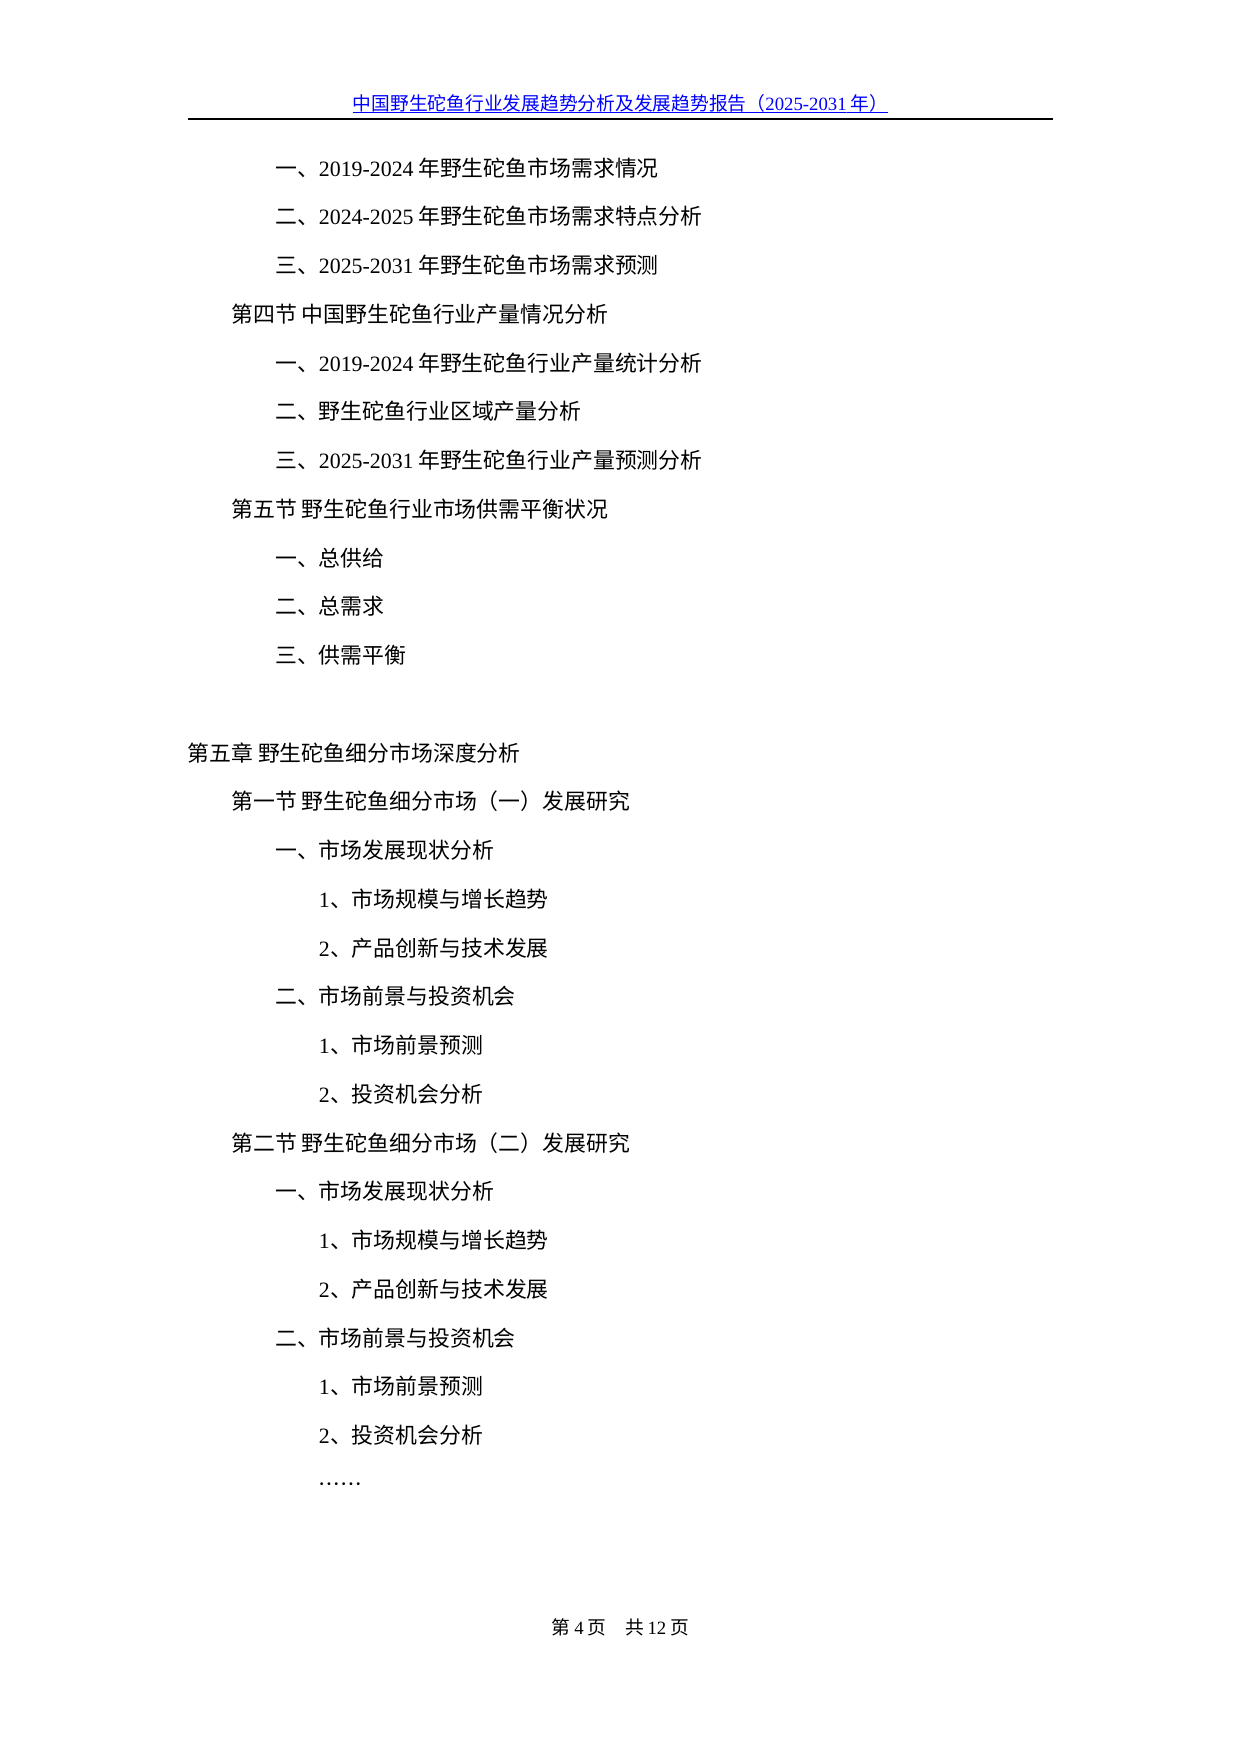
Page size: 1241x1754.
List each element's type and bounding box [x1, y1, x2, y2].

text [187, 150, 1053, 1499]
